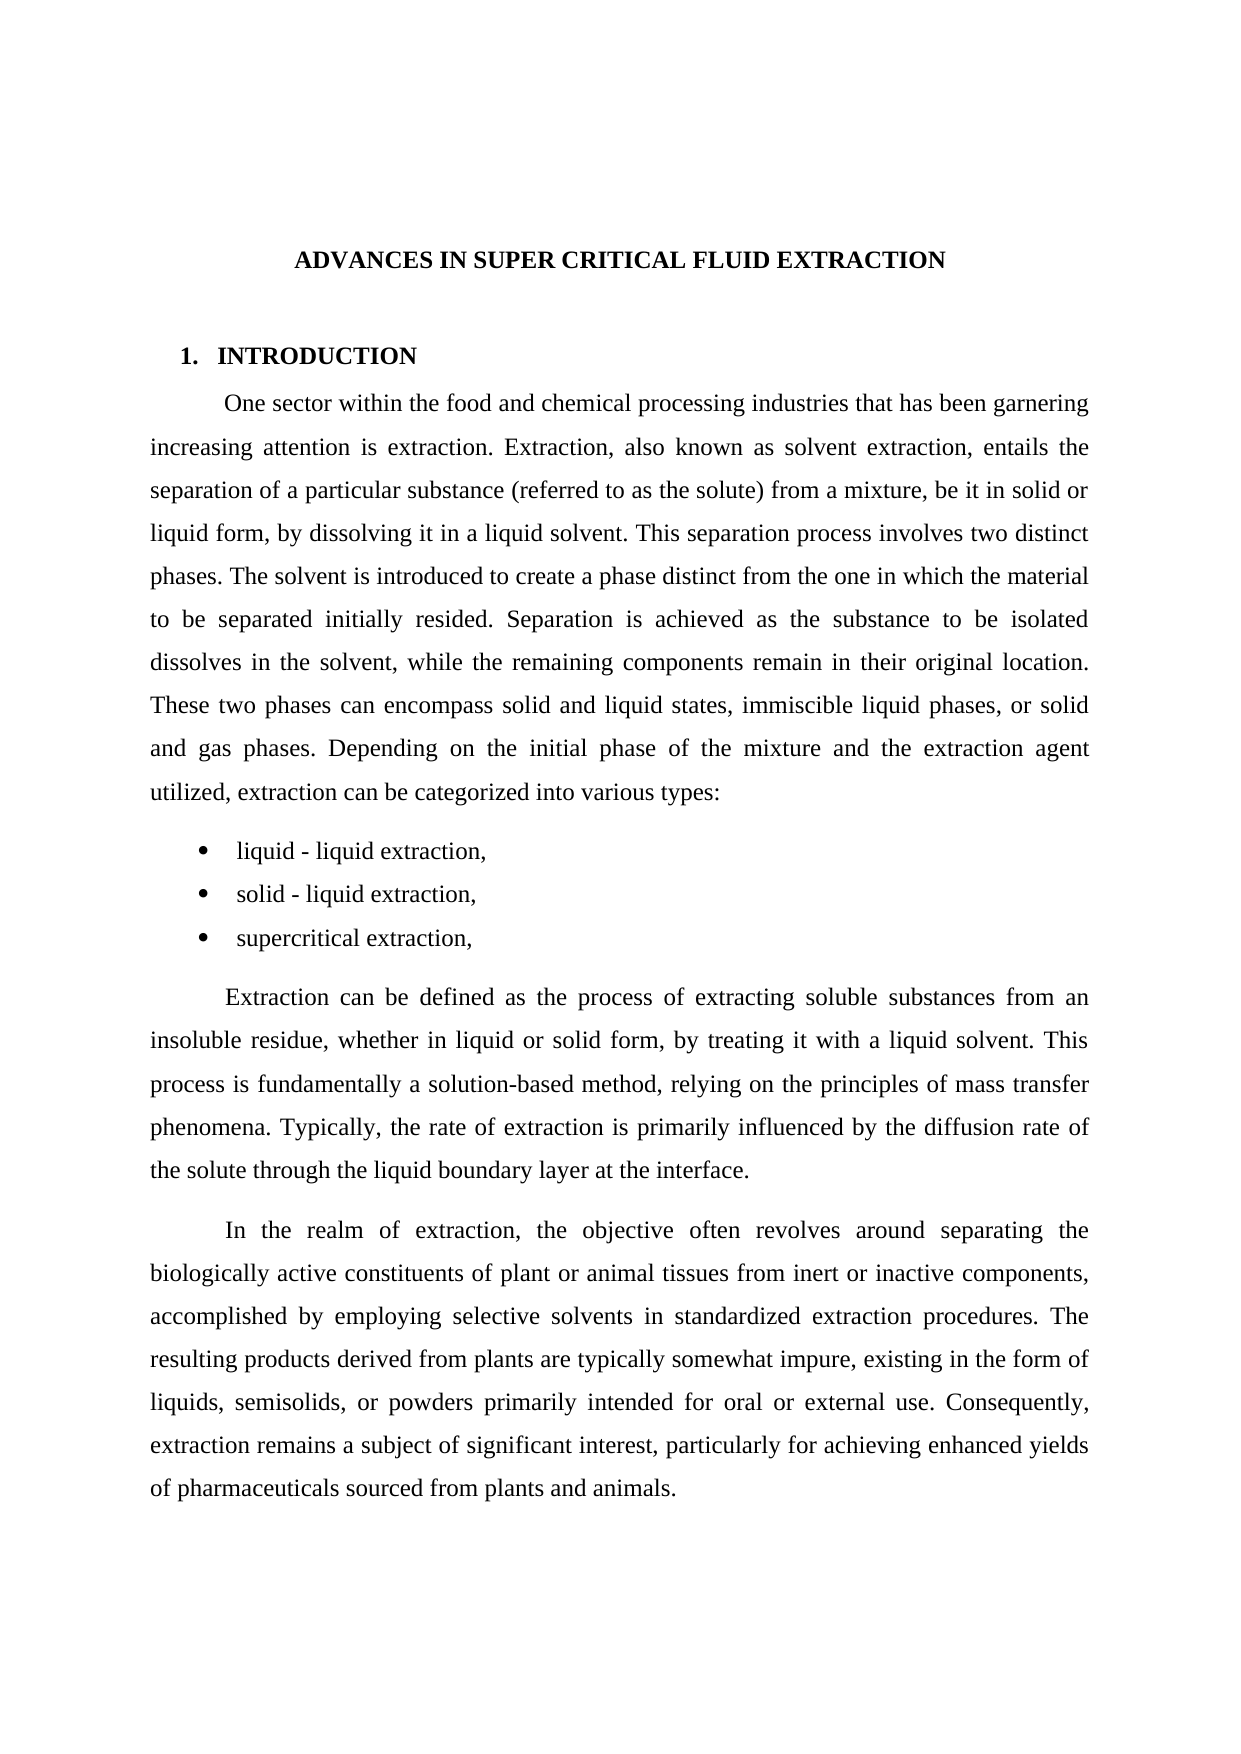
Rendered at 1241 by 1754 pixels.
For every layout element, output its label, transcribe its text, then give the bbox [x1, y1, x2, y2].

list solid - liquid extraction, [199, 879, 1090, 908]
list liquid - liquid extraction, [199, 836, 1090, 865]
list INTRODUCTION [179, 341, 1090, 369]
text In the realm of extraction, the objective often revolves around separating the biologically active constituents of plant or animal tissues from inert or inactive components, accomplished by employing selective solvents in standardized extraction procedures. The resulting products derived from plants are typically somewhat impure, existing in the form of liquids, semisolids, or powders primarily intended for oral or external use. Consequently, extraction remains a subject of significant interest, particularly for achieving enhanced yields of pharmaceuticals sourced from plants and animals. [150, 1215, 1090, 1502]
list supercritical extraction, [199, 923, 1090, 951]
text ADVANCES IN SUPER CRITICAL FLUID EXTRACTION [150, 245, 1090, 274]
text Extraction can be defined as the process of extracting soluble substances from an insoluble residue, whether in liquid or solid form, by treating it with a liquid solvent. This process is fundamentally a solution-based method, relying on the principles of mass transfer phenomena. Typically, the rate of extraction is primarily influenced by the diffusion rate of the solute through the liquid boundary layer at the interface. [150, 982, 1090, 1184]
text One sector within the food and chemical processing industries that has been garnering increasing attention is extraction. Extraction, also known as solvent extraction, entails the separation of a particular substance (referred to as the solute) from a mixture, be it in solid or liquid form, by dissolving it in a liquid solvent. This separation process involves two distinct phases. The solvent is introduced to create a phase distinct from the one in which the material to be separated initially resided. Separation is achieved as the substance to be isolated dissolves in the solvent, while the remaining components remain in their original location. These two phases can encompass solid and liquid states, immiscible liquid phases, or solid and gas phases. Depending on the initial phase of the mixture and the extraction agent utilized, extraction can be categorized into various types: [150, 388, 1090, 805]
